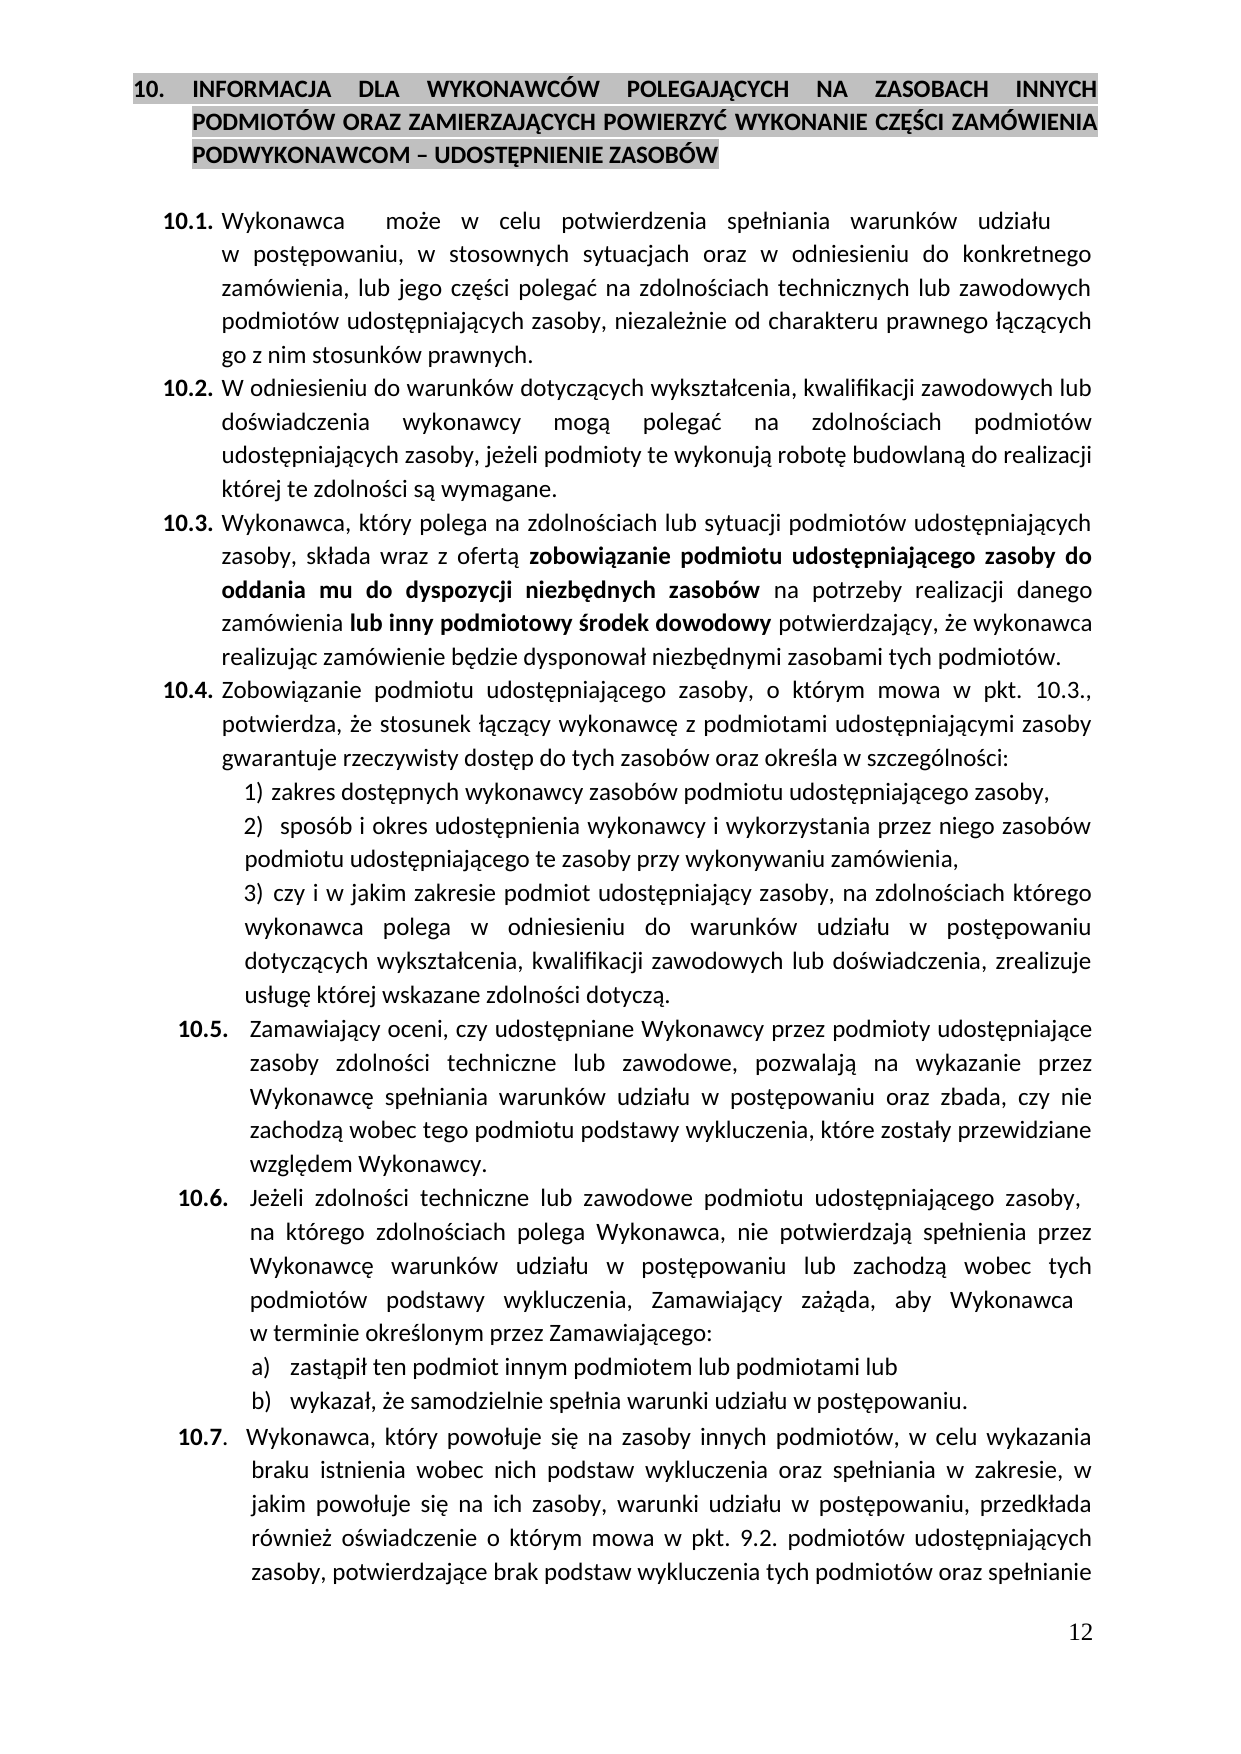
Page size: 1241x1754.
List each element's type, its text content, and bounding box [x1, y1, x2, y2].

list INFORMACJA DLA WYKONAWCÓW POLEGAJĄCYCH NA ZASOBACH INNYCH PODMIOTÓW ORAZ ZAMIERZAJĄCYCH POWIERZYĆ WYKONANIE CZĘŚCI ZAMÓWIENIA PODWYKONAWCOM – UDOSTĘPNIENIE ZASOBÓW [133, 104, 1098, 169]
list czy i w jakim zakresie podmiot udostępniający zasoby, na zdolnościach którego wykonawca polega w odniesieniu do warunków udziału w postępowaniu dotyczących wykształcenia, kwalifikacji zawodowych lub doświadczenia, zrealizuje usługę której wskazane zdolności dotyczą. [243, 877, 1093, 1009]
list wykazał, że samodzielnie spełnia warunki udziału w postępowaniu. [251, 1385, 1093, 1416]
list zakres dostępnych wykonawcy zasobów podmiotu udostępniającego zasoby, [243, 776, 1093, 806]
list Zobowiązanie podmiotu udostępniającego zasoby, o którym mowa w pkt. 10.3., potwierdza, że stosunek łączący wykonawcę z podmiotami udostępniającymi zasoby gwarantuje rzeczywisty dostęp do tych zasobów oraz określa w szczególności: [162, 674, 1093, 773]
list Zamawiający oceni, czy udostępniane Wykonawcy przez podmioty udostępniające zasoby zdolności techniczne lub zawodowe, pozwalają na wykazanie przez Wykonawcę spełniania warunków udziału w postępowaniu oraz zbada, czy nie zachodzą wobec tego podmiotu podstawy wykluczenia, które zostały przewidziane względem Wykonawcy. [177, 1013, 1093, 1179]
list sposób i okres udostępnienia wykonawcy i wykorzystania przez niego zasobów podmiotu udostępniającego te zasoby przy wykonywaniu zamówienia, [243, 810, 1093, 874]
list Jeżeli zdolności techniczne lub zawodowe podmiotu udostępniającego zasoby, na którego zdolnościach polega Wykonawca, nie potwierdzają spełnienia przez Wykonawcę warunków udziału w postępowaniu lub zachodzą wobec tych podmiotów podstawy wykluczenia, Zamawiający zażąda, aby Wykonawca w terminie określonym przez Zamawiającego: [177, 1182, 1093, 1348]
list zastąpił ten podmiot innym podmiotem lub podmiotami lub [251, 1351, 1093, 1382]
list Wykonawca może w celu potwierdzenia spełniania warunków udziału w postępowaniu, w stosownych sytuacjach oraz w odniesieniu do konkretnego zamówienia, lub jego części polegać na zdolnościach technicznych lub zawodowych podmiotów udostępniających zasoby, niezależnie od charakteru prawnego łączących go z nim stosunków prawnych. [162, 205, 1093, 369]
list W odniesieniu do warunków dotyczących wykształcenia, kwalifikacji zawodowych lub doświadczenia wykonawcy mogą polegać na zdolnościach podmiotów udostępniających zasoby, jeżeli podmioty te wykonują robotę budowlaną do realizacji której te zdolności są wymagane. [162, 372, 1093, 504]
list Wykonawca, który polega na zdolnościach lub sytuacji podmiotów udostępniających zasoby, składa wraz z ofertą zobowiązanie podmiotu udostępniającego zasoby do oddania mu do dyspozycji niezbędnych zasobów na potrzeby realizacji danego zamówienia lub inny podmiotowy środek dowodowy potwierdzający, że wykonawca realizując zamówienie będzie dysponował niezbędnymi zasobami tych podmiotów. [162, 507, 1093, 671]
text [177, 1421, 1093, 1587]
